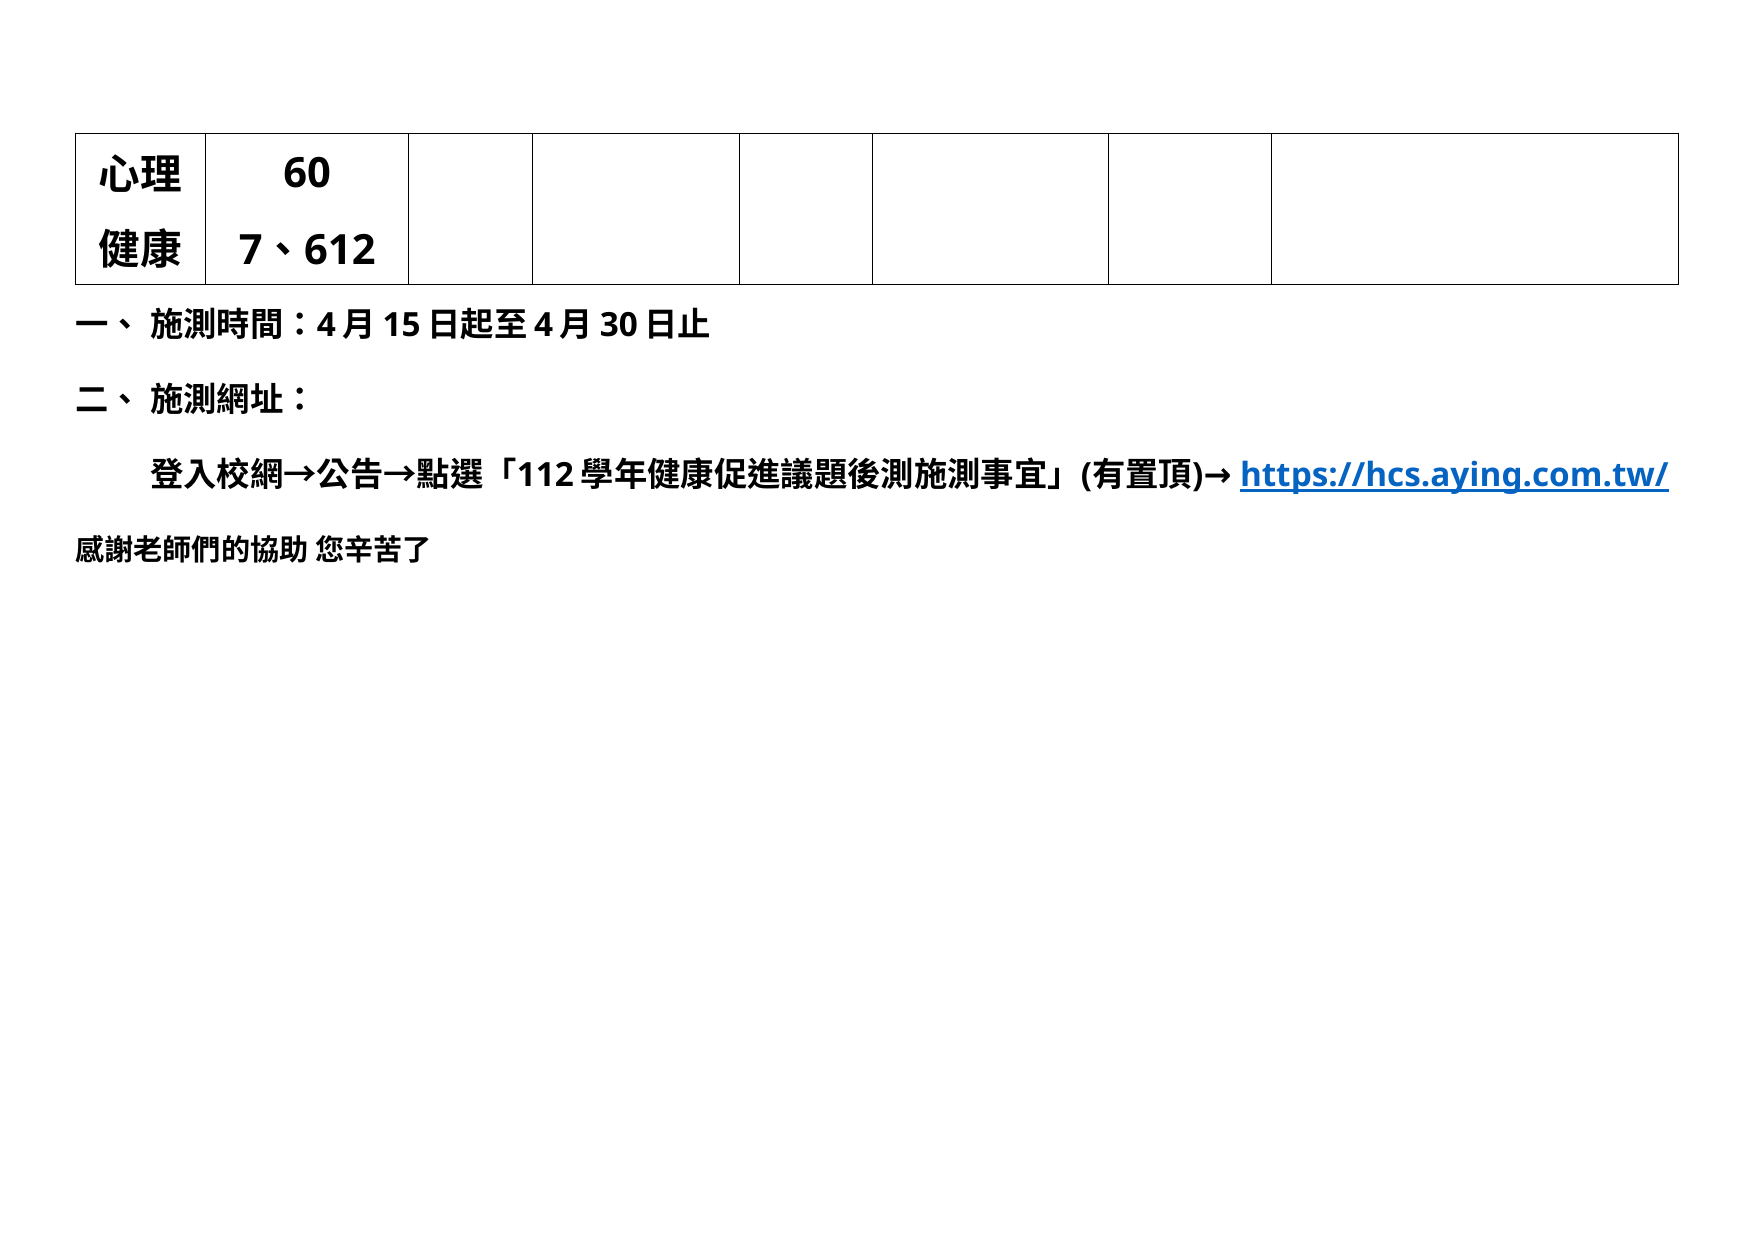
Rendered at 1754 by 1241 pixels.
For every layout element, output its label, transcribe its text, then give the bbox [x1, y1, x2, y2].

list 登入校網公告點選「112學年健康促進議題後測施測事宜」(有置頂) https://hcs.aying.com.tw/ [150, 435, 1679, 510]
table_cell [1109, 134, 1271, 284]
list 施測時間：4月15日起至4月30日止 [75, 285, 1679, 360]
table_cell [1272, 134, 1678, 284]
table_cell [409, 134, 532, 284]
table_cell [740, 134, 872, 284]
table_cell [873, 134, 1108, 284]
table_cell 心理健康 [76, 134, 205, 284]
text 感謝老師們的協助 您辛苦了 [75, 510, 1679, 585]
list 施測網址： [75, 360, 1679, 435]
table_cell 607、612 [206, 134, 408, 284]
table_cell [533, 134, 739, 284]
